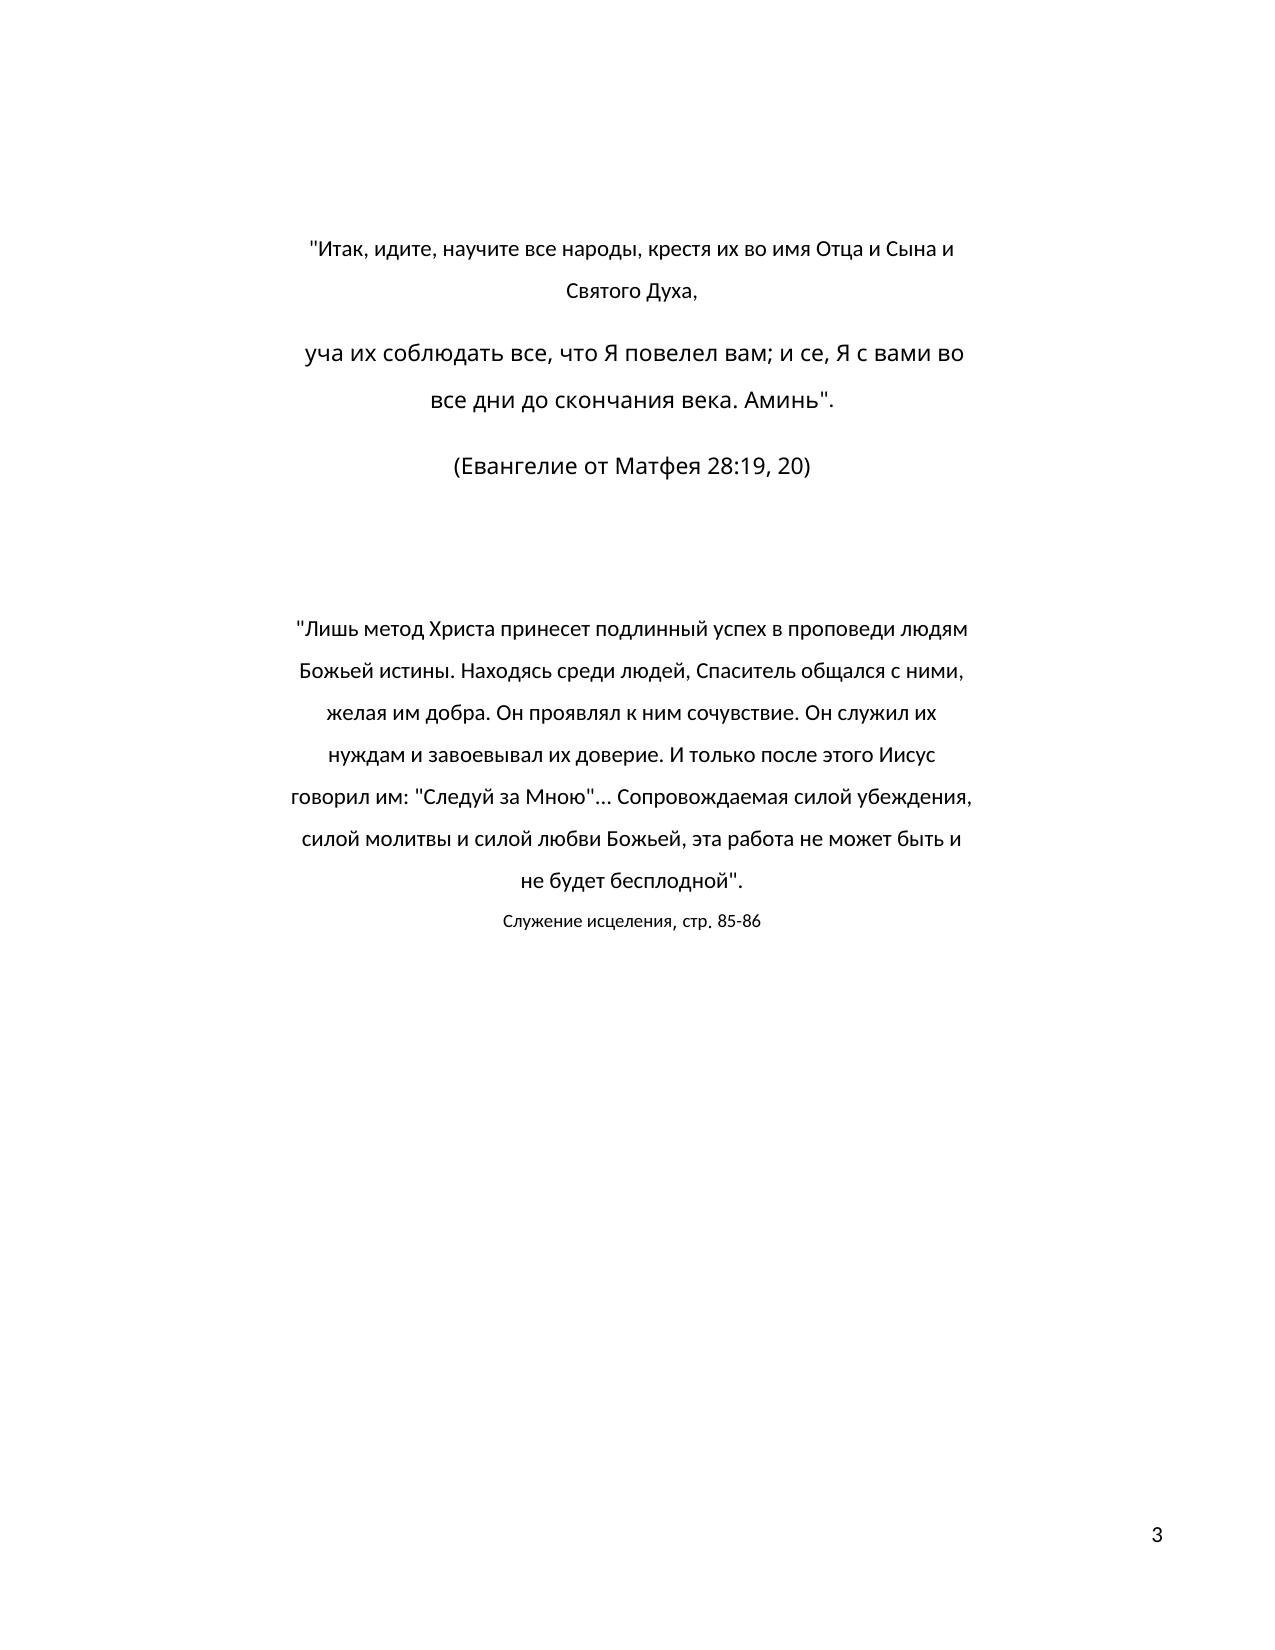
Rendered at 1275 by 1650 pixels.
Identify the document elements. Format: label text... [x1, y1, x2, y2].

text уча их соблюдать все, что Я повелел вам; и се, Я с вами во все дни до скончания века. Аминь". [290, 337, 974, 415]
text "Итак, идите, научите все народы, крестя их во имя Отца и Сына и Святого Духа, [290, 234, 974, 304]
text Служение исцеления, стр. 85-86 [290, 908, 974, 934]
text (Евангелие от Матфея 28:19, 20) [290, 449, 974, 481]
text "Лишь метод Христа принесет подлинный успех в проповеди людям Божьей истины. Находясь среди людей, Спаситель общался с ними, желая им добра. Он проявлял к ним сочувствие. Он служил их нуждам и завоевывал их доверие. И только после этого Иисус говорил им: "Следуй за Мною"... Сопровождаемая силой убеждения, силой молитвы и силой любви Божьей, эта работа не может быть и не будет бесплодной". [290, 614, 974, 894]
